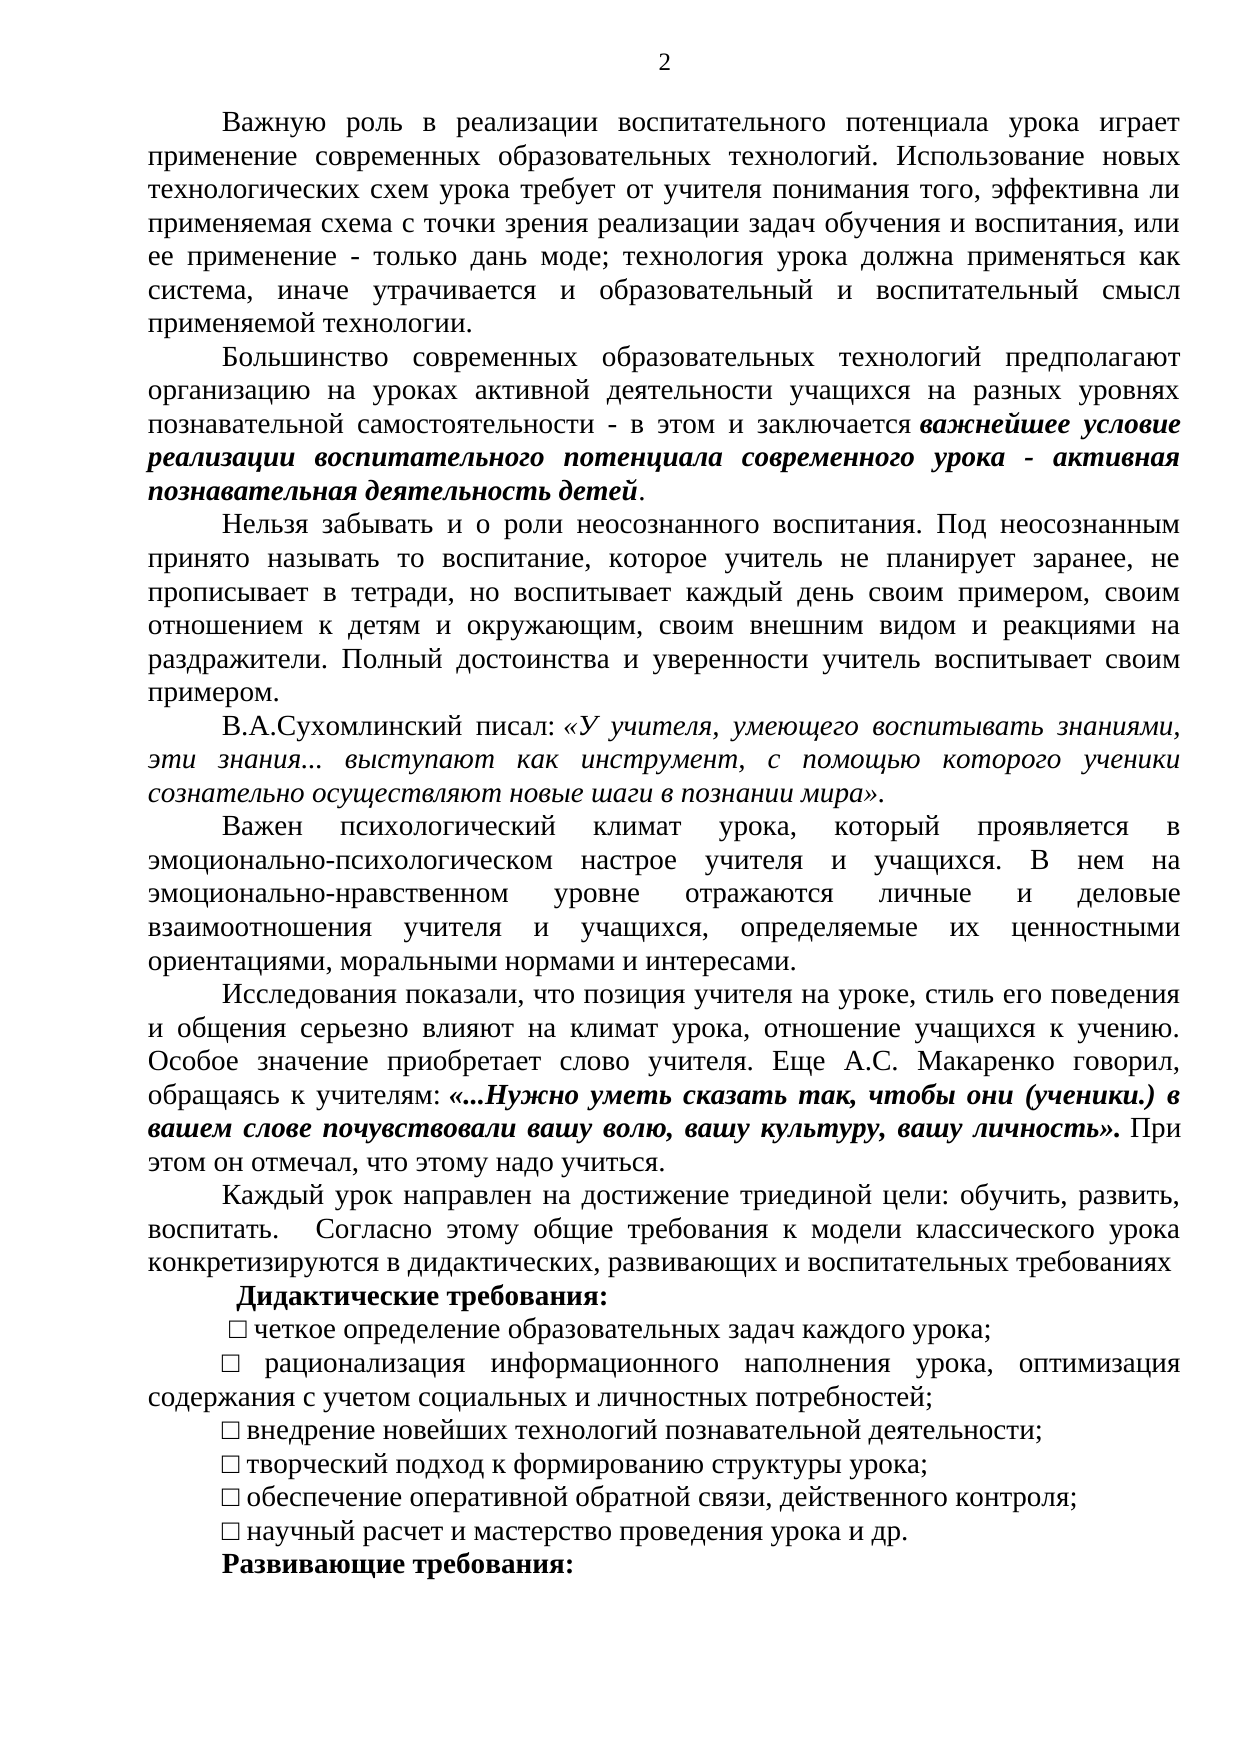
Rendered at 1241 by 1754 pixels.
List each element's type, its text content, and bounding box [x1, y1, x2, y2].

text В.А.Сухомлинский писал: «У учителя, умеющего воспитывать знаниями, эти знания... выступают как инструмент, с помощью которого ученики сознательно осуществляют новые шаги в познании мира». [148, 708, 1181, 808]
text Важную роль в реализации воспитательного потенциала урока играет применение современных образовательных технологий. Использование новых технологических схем урока требует от учителя понимания того, эффективна ли применяемая схема с точки зрения реализации задач обучения и воспитания, или ее применение - только дань моде; технология урока должна применяться как система, иначе утрачивается и образовательный и воспитательный смысл применяемой технологии. [148, 104, 1181, 339]
text Развивающие требования: [148, 1546, 1181, 1580]
text Большинство современных образовательных технологий предполагают организацию на уроках активной деятельности учащихся на разных уровнях познавательной самостоятельности - в этом и заключается важнейшее условие реализации воспитательного потенциала современного урока - активная познавательная деятельность детей. [148, 339, 1181, 507]
text Нельзя забывать и о роли неосознанного воспитания. Под неосознанным принято называть то воспитание, которое учитель не планирует заранее, не прописывает в тетради, но воспитывает каждый день своим примером, своим отношением к детям и окружающим, своим внешним видом и реакциями на раздражители. Полный достоинства и уверенности учитель воспитывает своим примером. [148, 507, 1181, 708]
text □ обеспечение оперативной обратной связи, действенного контроля; [148, 1479, 1181, 1513]
text □ творческий подход к формированию структуры урока; [148, 1446, 1181, 1479]
text Дидактические требования: [148, 1278, 1181, 1312]
text □ научный расчет и мастерство проведения урока и др. [148, 1513, 1181, 1546]
text □ четкое определение образовательных задач каждого урока; [148, 1312, 1181, 1345]
text Важен психологический климат урока, который проявляется в эмоционально-психологическом настрое учителя и учащихся. В нем на эмоционально-нравственном уровне отражаются личные и деловые взаимоотношения учителя и учащихся, определяемые их ценностными ориентациями, моральными нормами и интересами. [148, 808, 1181, 976]
text Исследования показали, что позиция учителя на уроке, стиль его поведения и общения серьезно влияют на климат урока, отношение учащихся к учению. Особое значение приобретает слово учителя. Еще А.С. Макаренко говорил, обращаясь к учителям: «...Нужно уметь сказать так, чтобы они (ученики.) в вашем слове почувствовали вашу волю, вашу культуру, вашу личность». При этом он отмечал, что этому надо учиться. [148, 976, 1181, 1177]
text □ рационализация информационного наполнения урока, оптимизация содержания с учетом социальных и личностных потребностей; [148, 1345, 1181, 1412]
text □ внедрение новейших технологий познавательной деятельности; [148, 1412, 1181, 1446]
text Каждый урок направлен на достижение триединой цели: обучить, развить, воспитать. Согласно этому общие требования к модели классического урока конкретизируются в дидактических, развивающих и воспитательных требованиях [148, 1177, 1181, 1278]
